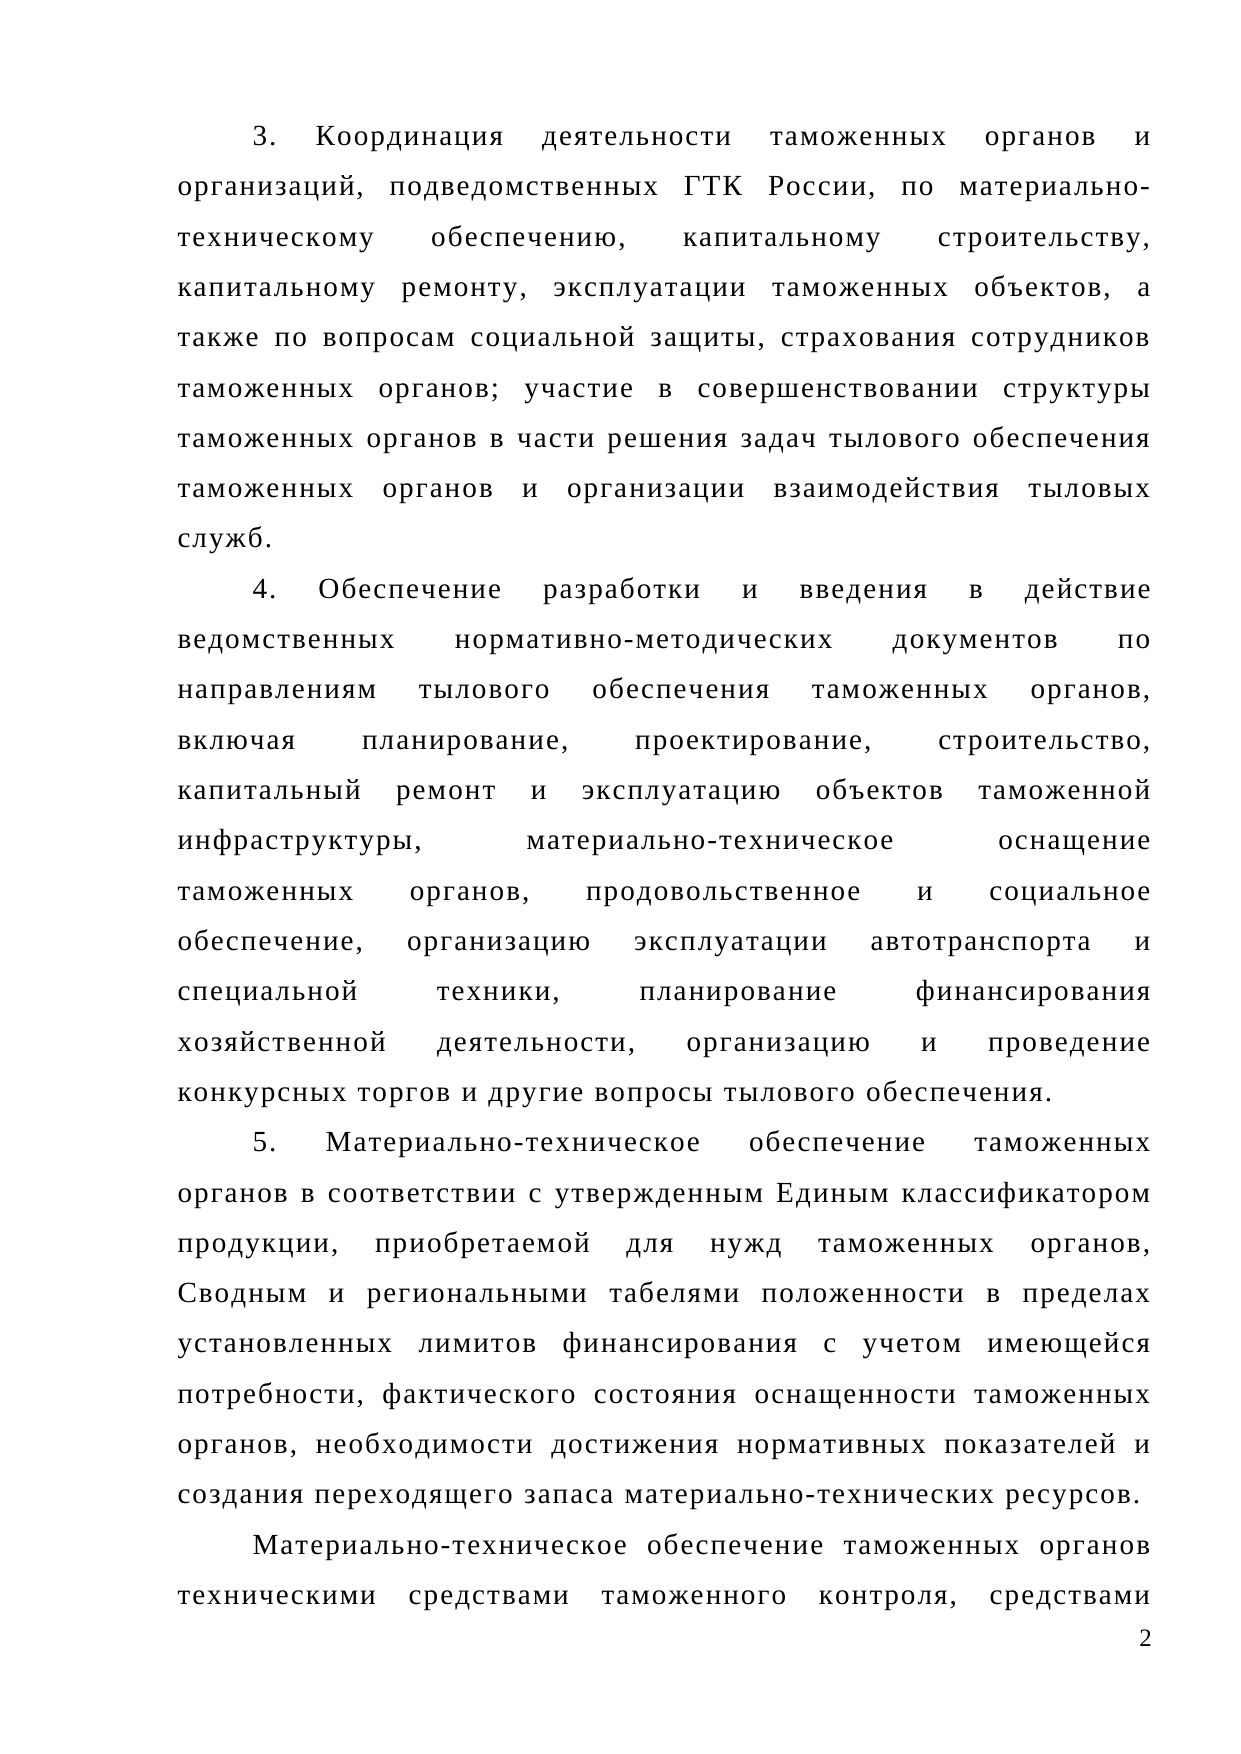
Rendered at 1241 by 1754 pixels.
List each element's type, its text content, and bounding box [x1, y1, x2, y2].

text 5. Материально-техническое обеспечение таможенных органов в соответствии с утвержденным Единым классификатором продукции, приобретаемой для нужд таможенных органов, Сводным и региональными табелями положенности в пределах установленных лимитов финансирования с учетом имеющейся потребности, фактического состояния оснащенности таможенных органов, необходимости достижения нормативных показателей и создания переходящего запаса материально-технических ресурсов. [177, 1124, 1152, 1510]
text 3. Координация деятельности таможенных органов и организаций, подведомственных ГТК России, по материально-техническому обеспечению, капитальному строительству, капитальному ремонту, эксплуатации таможенных объектов, а также по вопросам социальной защиты, страхования сотрудников таможенных органов; участие в совершенствовании структуры таможенных органов в части решения задач тылового обеспечения таможенных органов и организации взаимодействия тыловых служб. [177, 118, 1152, 554]
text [177, 1527, 1152, 1611]
text 4. Обеспечение разработки и введения в действие ведомственных нормативно-методических документов по направлениям тылового обеспечения таможенных органов, включая планирование, проектирование, строительство, капитальный ремонт и эксплуатацию объектов таможенной инфраструктуры, материально-техническое оснащение таможенных органов, продовольственное и социальное обеспечение, организацию эксплуатации автотранспорта и специальной техники, планирование финансирования хозяйственной деятельности, организацию и проведение конкурсных торгов и другие вопросы тылового обеспечения. [177, 571, 1152, 1108]
